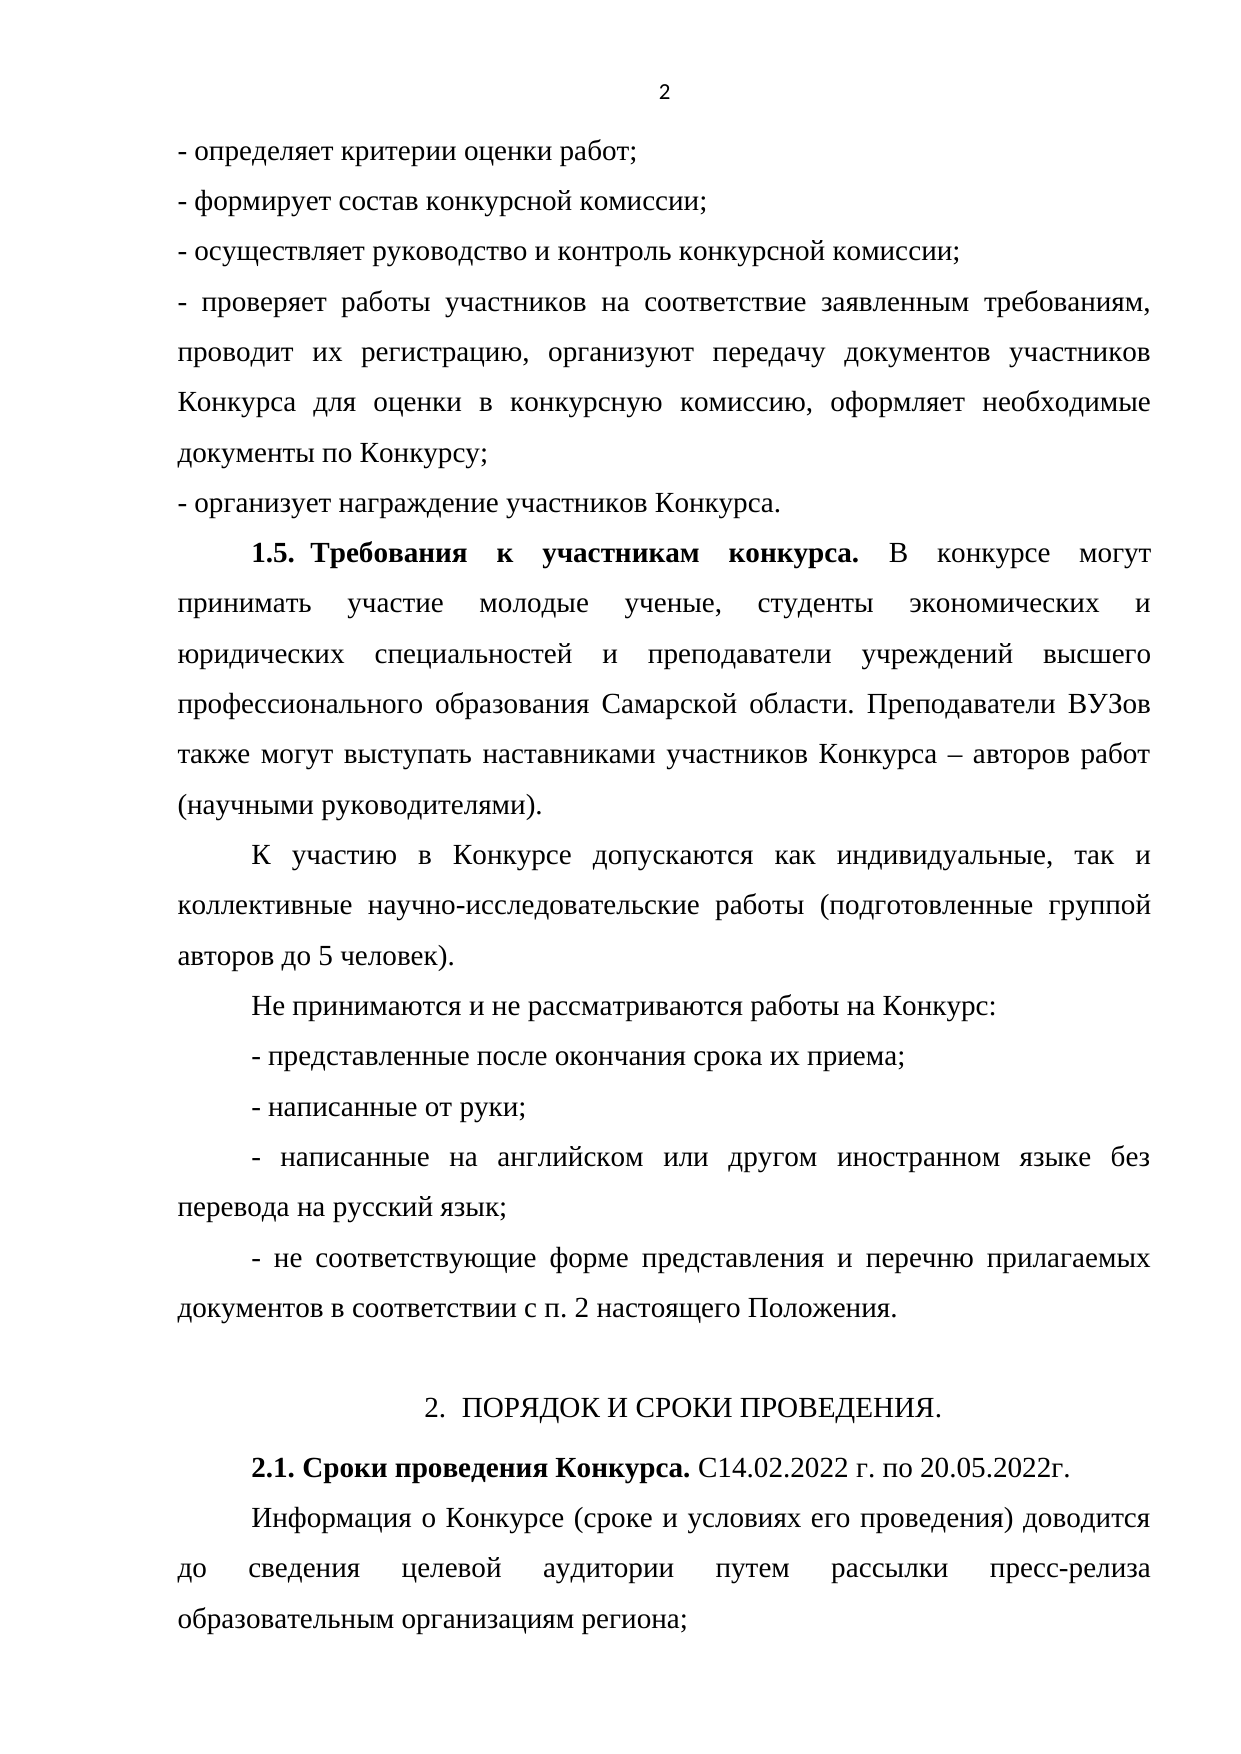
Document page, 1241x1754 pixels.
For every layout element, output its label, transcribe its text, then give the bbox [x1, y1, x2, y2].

list ПОРЯДОК И СРОКИ ПРОВЕДЕНИЯ. [215, 1391, 1152, 1424]
text - написанные на английском или другом иностранном языке без перевода на русский язык; [177, 1139, 1152, 1223]
text 2.1. Сроки проведения Конкурса. С14.02.2022 г. по 20.05.2022г. [177, 1450, 1152, 1483]
text Не принимаются и не рассматриваются работы на Конкурс: [177, 988, 1152, 1022]
list Требования к участникам конкурса. В конкурсе могут принимать участие молодые ученые, студенты экономических и юридических специальностей и преподаватели учреждений высшего профессионального образования Самарской области. Преподаватели ВУЗов также могут выступать наставниками участников Конкурса – авторов работ (научными руководителями). [177, 535, 1152, 820]
list - проверяет работы участников на соответствие заявленным требованиям, проводит их регистрацию, организуют передачу документов участников Конкурса для оценки в конкурсную комиссию, оформляет необходимые документы по Конкурсу; [177, 284, 1152, 468]
list - осуществляет руководство и контроль конкурсной комиссии; [177, 233, 1152, 267]
list - организует награждение участников Конкурса. [177, 485, 1152, 518]
text - представленные после окончания срока их приема; [177, 1038, 1152, 1072]
text - написанные от руки; [177, 1089, 1152, 1122]
text Информация о Конкурсе (сроке и условиях его проведения) доводится до сведения целевой аудитории путем рассылки пресс-релиза образовательным организациям региона; [177, 1500, 1152, 1634]
text К участию в Конкурсе допускаются как индивидуальные, так и коллективные научно-исследовательские работы (подготовленные группой авторов до 5 человек). [177, 837, 1152, 971]
list - определяет критерии оценки работ; [177, 133, 1152, 166]
text - не соответствующие форме представления и перечню прилагаемых документов в соответствии с п. 2 настоящего Положения. [177, 1240, 1152, 1323]
list - формирует состав конкурсной комиссии; [177, 183, 1152, 217]
